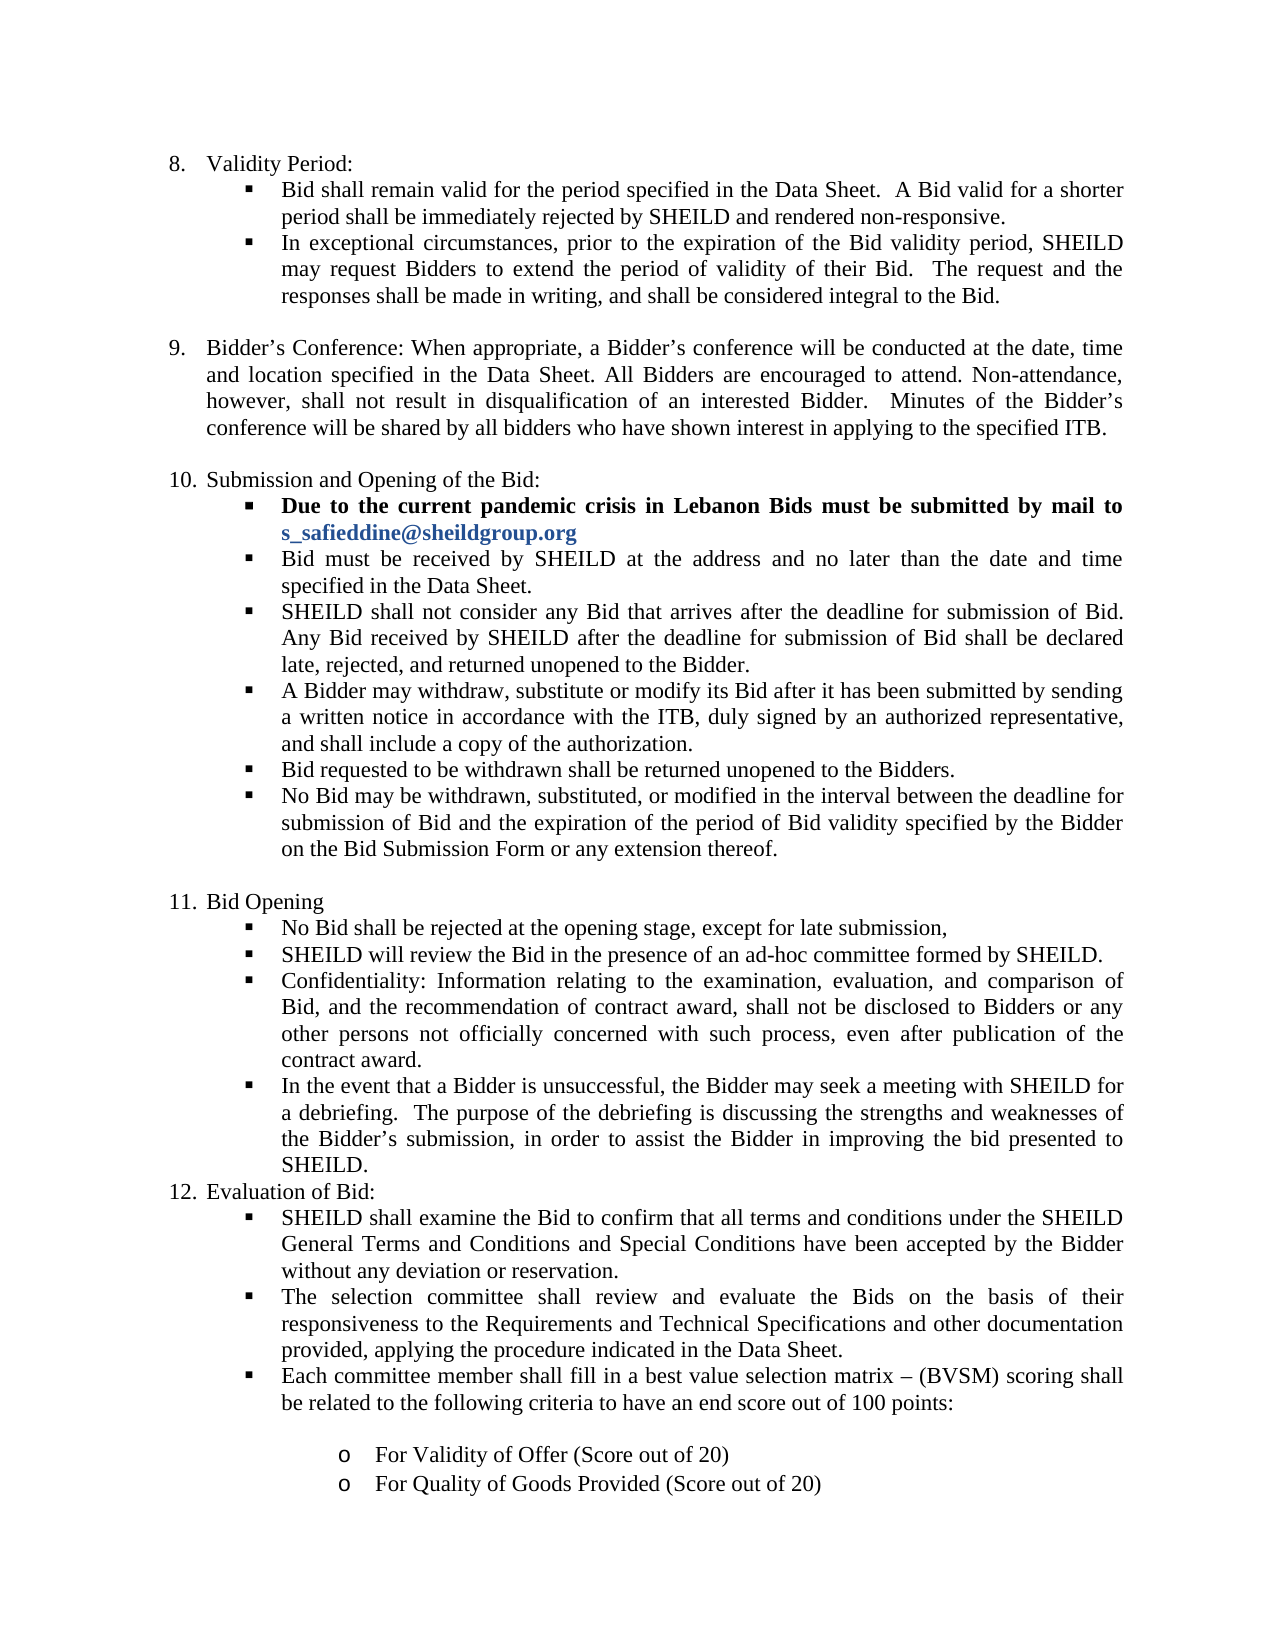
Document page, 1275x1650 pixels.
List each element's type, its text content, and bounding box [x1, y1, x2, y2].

list A Bidder may withdraw, substitute or modify its Bid after it has been submitted by sending a written notice in accordance with the ITB, duly signed by an authorized representative, and shall include a copy of the authorization. [244, 677, 1125, 756]
list No Bid shall be rejected at the opening stage, except for late submission, [244, 914, 1125, 941]
list Bidder’s Conference: When appropriate, a Bidder’s conference will be conducted at the date, time and location specified in the Data Sheet. All Bidders are encouraged to attend. Non-attendance, however, shall not result in disqualification of an interested Bidder. Minutes of the Bidder’s conference will be shared by all bidders who have shown interest in applying to the specified ITB. [169, 334, 1125, 440]
list No Bid may be withdrawn, substituted, or modified in the interval between the deadline for submission of Bid and the expiration of the period of Bid validity specified by the Bidder on the Bid Submission Form or any extension thereof. [244, 782, 1125, 862]
list Confidentiality: Information relating to the examination, evaluation, and comparison of Bid, and the recommendation of contract award, shall not be disclosed to Bidders or any other persons not officially concerned with such process, even after publication of the contract award. [244, 967, 1125, 1072]
list For Quality of Goods Provided (Score out of 20) [337, 1469, 1125, 1498]
list In the event that a Bidder is unsuccessful, the Bidder may seek a meeting with SHEILD for a debriefing. The purpose of the debriefing is discussing the strengths and weaknesses of the Bidder’s submission, in order to assist the Bidder in improving the bid presented to SHEILD. [244, 1072, 1125, 1178]
list SHEILD will review the Bid in the presence of an ad-hoc committee formed by SHEILD. [244, 941, 1125, 967]
list Bid Opening [169, 888, 1125, 914]
list Bid shall remain valid for the period specified in the Data Sheet. A Bid valid for a shorter period shall be immediately rejected by SHEILD and rendered non-responsive. [244, 176, 1125, 229]
list For Validity of Offer (Score out of 20) [337, 1441, 1125, 1469]
list Submission and Opening of the Bid: [169, 466, 1125, 493]
list Each committee member shall fill in a best value selection matrix – (BVSM) scoring shall be related to the following criteria to have an end score out of 100 points: [244, 1362, 1125, 1415]
list SHEILD shall examine the Bid to confirm that all terms and conditions under the SHEILD General Terms and Conditions and Special Conditions have been accepted by the Bidder without any deviation or reservation. [244, 1204, 1125, 1283]
list Due to the current pandemic crisis in Lebanon Bids must be submitted by mail to s_safieddine@sheildgroup.org [244, 493, 1125, 545]
list The selection committee shall review and evaluate the Bids on the basis of their responsiveness to the Requirements and Technical Specifications and other documentation provided, applying the procedure indicated in the Data Sheet. [244, 1283, 1125, 1362]
list Bid requested to be withdrawn shall be returned unopened to the Bidders. [244, 756, 1125, 782]
list SHEILD shall not consider any Bid that arrives after the deadline for submission of Bid. Any Bid received by SHEILD after the deadline for submission of Bid shall be declared late, rejected, and returned unopened to the Bidder. [244, 598, 1125, 677]
list Validity Period: [169, 150, 1125, 176]
list In exceptional circumstances, prior to the expiration of the Bid validity period, SHEILD may request Bidders to extend the period of validity of their Bid. The request and the responses shall be made in writing, and shall be considered integral to the Bid. [244, 229, 1125, 308]
list Evaluation of Bid: [169, 1178, 1125, 1204]
list Bid must be received by SHEILD at the address and no later than the date and time specified in the Data Sheet. [244, 545, 1125, 598]
